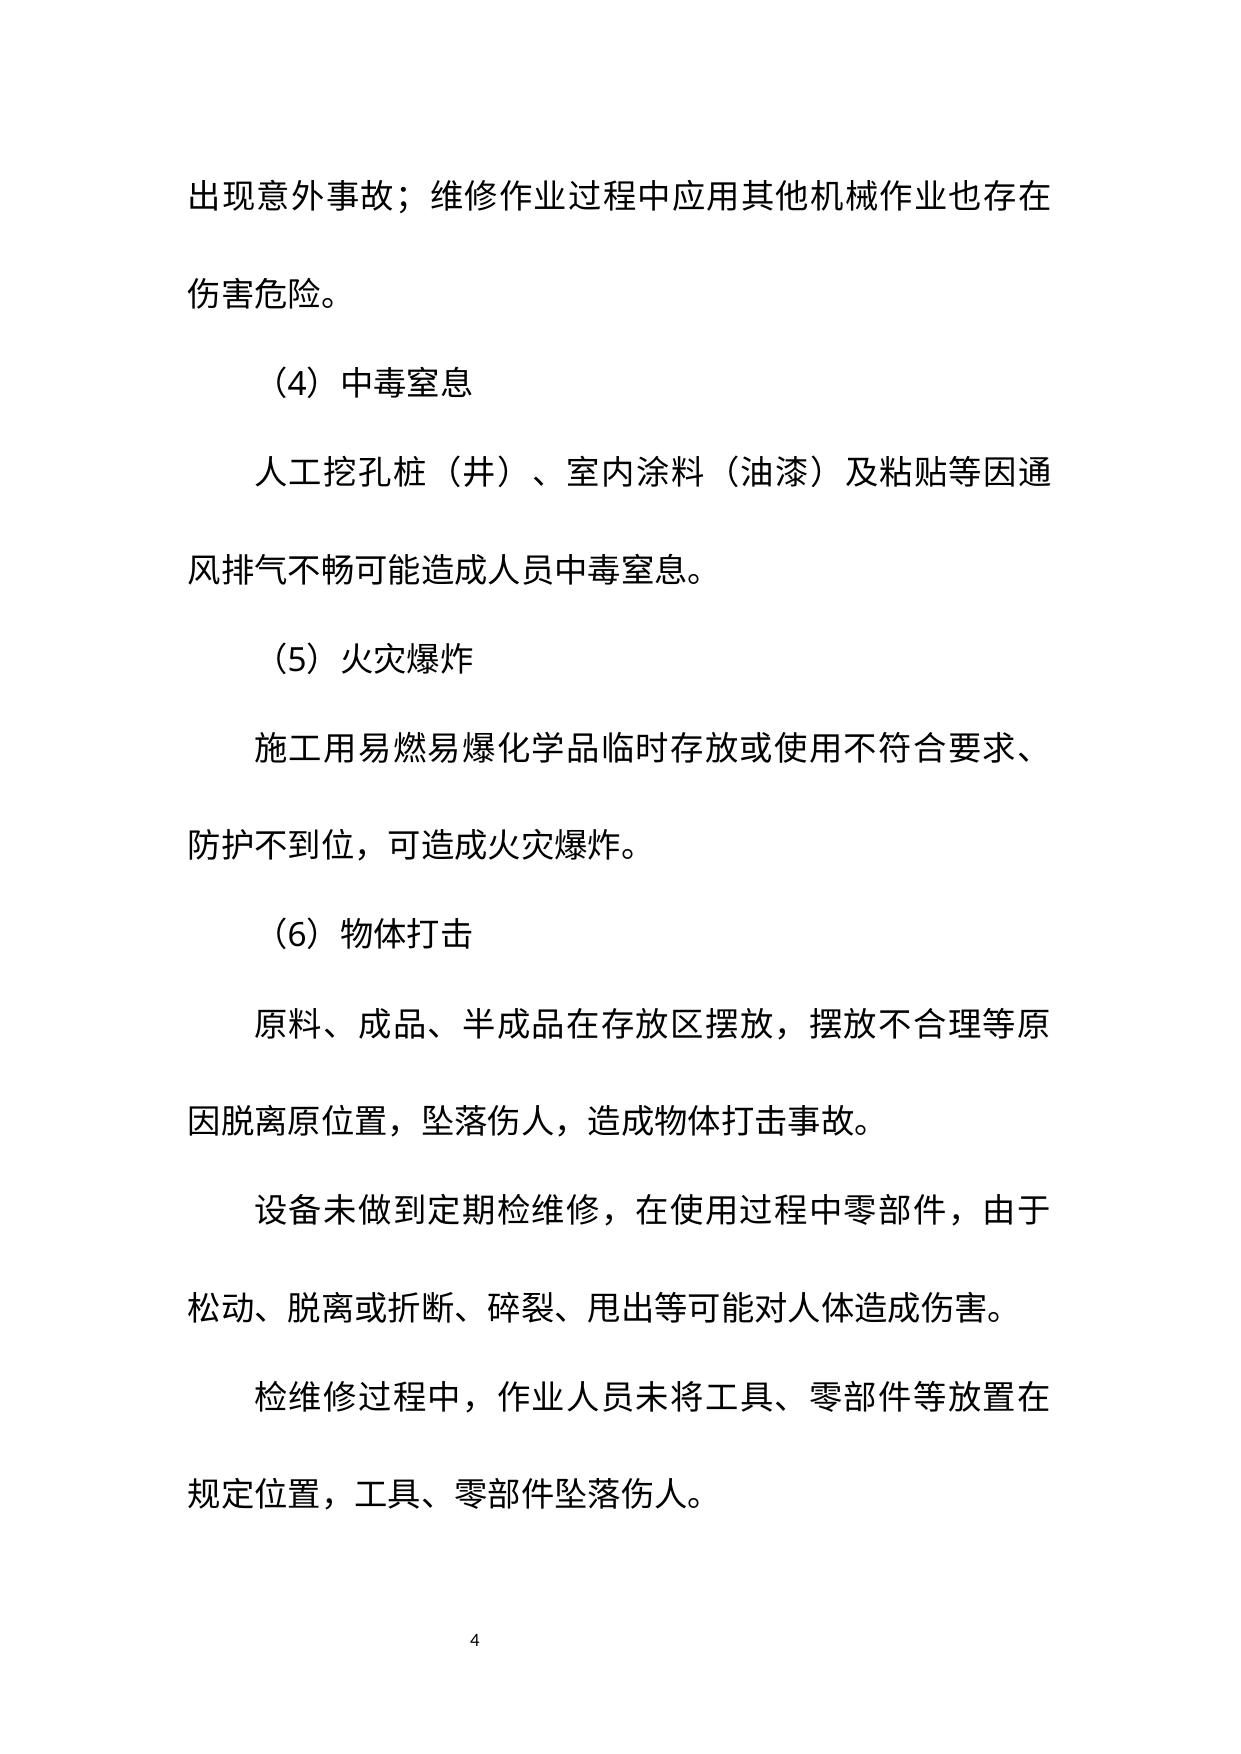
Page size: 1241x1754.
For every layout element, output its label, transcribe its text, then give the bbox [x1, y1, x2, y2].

list （5）火灾爆炸 [187, 624, 1053, 689]
list （6）物体打击 [187, 900, 1053, 965]
list （4）中毒窒息 [187, 348, 1053, 413]
list 原料、成品、半成品在存放区摆放，摆放不合理等原因脱离原位置，坠落伤人，造成物体打击事故。 [187, 989, 1053, 1152]
list 施工用易燃易爆化学品临时存放或使用不符合要求、防护不到位，可造成火灾爆炸。 [187, 713, 1053, 876]
list 人工挖孔桩（井）、室内涂料（油漆）及粘贴等因通风排气不畅可能造成人员中毒窒息。 [187, 438, 1053, 600]
list 设备未做到定期检维修，在使用过程中零部件，由于松动、脱离或折断、碎裂、甩出等可能对人体造成伤害。 [187, 1176, 1053, 1338]
list 检维修过程中，作业人员未将工具、零部件等放置在规定位置，工具、零部件坠落伤人。 [187, 1362, 1053, 1525]
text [187, 162, 1053, 324]
